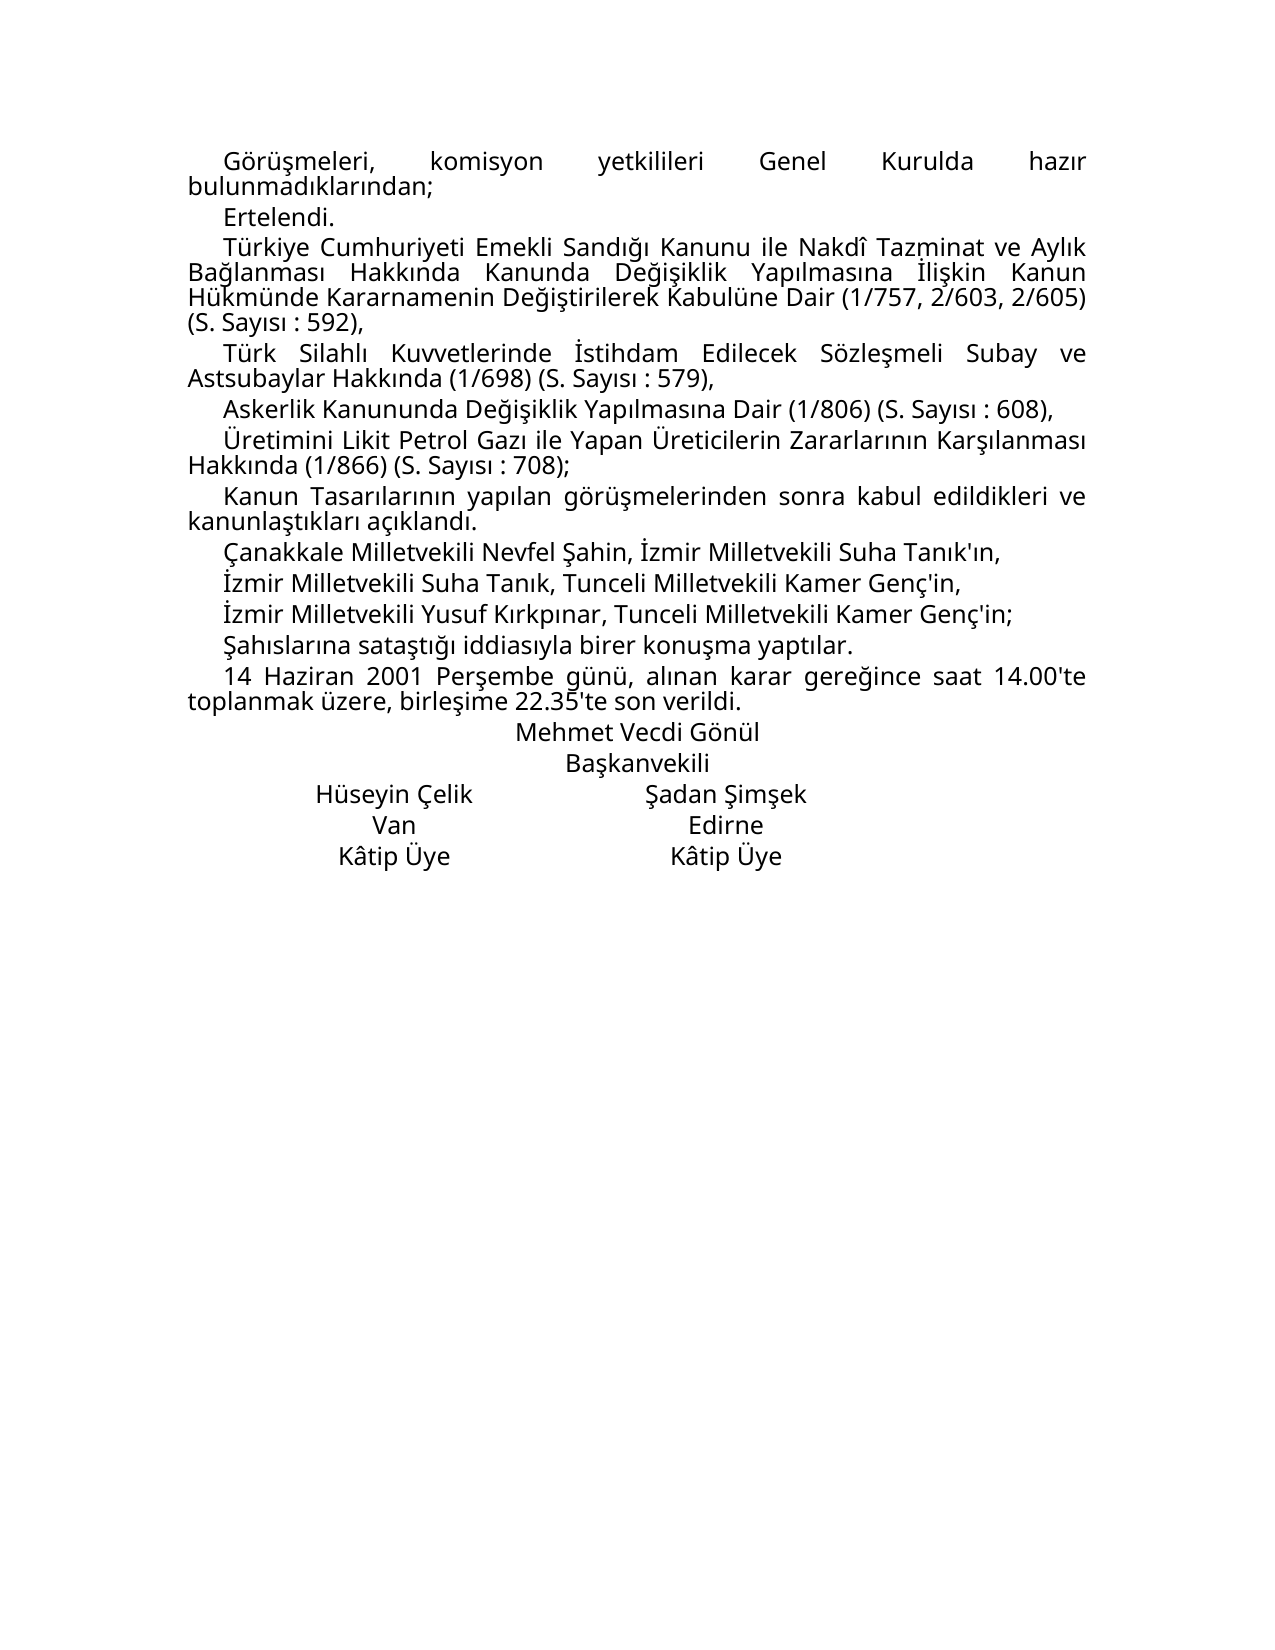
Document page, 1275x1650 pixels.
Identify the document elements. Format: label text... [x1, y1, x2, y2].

text Türkiye Cumhuriyeti Emekli Sandığı Kanunu ile Nakdî Tazminat ve Aylık Bağlanması Hakkında Kanunda Değişiklik Yapılmasına İlişkin Kanun Hükmünde Kararnamenin Değiştirilerek Kabulüne Dair (1/757, 2/603, 2/605) (S. Sayısı : 592), [187, 237, 1087, 337]
text Çanakkale Milletvekili Nevfel Şahin, İzmir Milletvekili Suha Tanık'ın, [187, 542, 1087, 567]
text Van Edirne [187, 814, 1087, 839]
text Hüseyin Çelik Şadan Şimşek [187, 783, 1087, 808]
text Kanun Tasarılarının yapılan görüşmelerinden sonra kabul edildikleri ve kanunlaştıkları açıklandı. [187, 486, 1087, 536]
text Askerlik Kanununda Değişiklik Yapılmasına Dair (1/806) (S. Sayısı : 608), [187, 399, 1087, 424]
text Ertelendi. [187, 206, 1087, 231]
text İzmir Milletvekili Suha Tanık, Tunceli Milletvekili Kamer Genç'in, [187, 572, 1087, 597]
text İzmir Milletvekili Yusuf Kırkpınar, Tunceli Milletvekili Kamer Genç'in; [187, 603, 1087, 628]
text Üretimini Likit Petrol Gazı ile Yapan Üreticilerin Zararlarının Karşılanması Hakkında (1/866) (S. Sayısı : 708); [187, 430, 1087, 480]
text Görüşmeleri, komisyon yetkilileri Genel Kurulda hazır bulunmadıklarından; [187, 150, 1087, 200]
text Şahıslarına sataştığı iddiasıyla birer konuşma yaptılar. [187, 634, 1087, 659]
text Türk Silahlı Kuvvetlerinde İstihdam Edilecek Sözleşmeli Subay ve Astsubaylar Hakkında (1/698) (S. Sayısı : 579), [187, 343, 1087, 393]
text Mehmet Vecdi Gönül [187, 721, 1087, 746]
text Kâtip Üye Kâtip Üye [187, 845, 1087, 870]
text 14 Haziran 2001 Perşembe günü, alınan karar gereğince saat 14.00'te toplanmak üzere, birleşime 22.35'te son verildi. [187, 665, 1087, 715]
text Başkanvekili [187, 752, 1087, 777]
